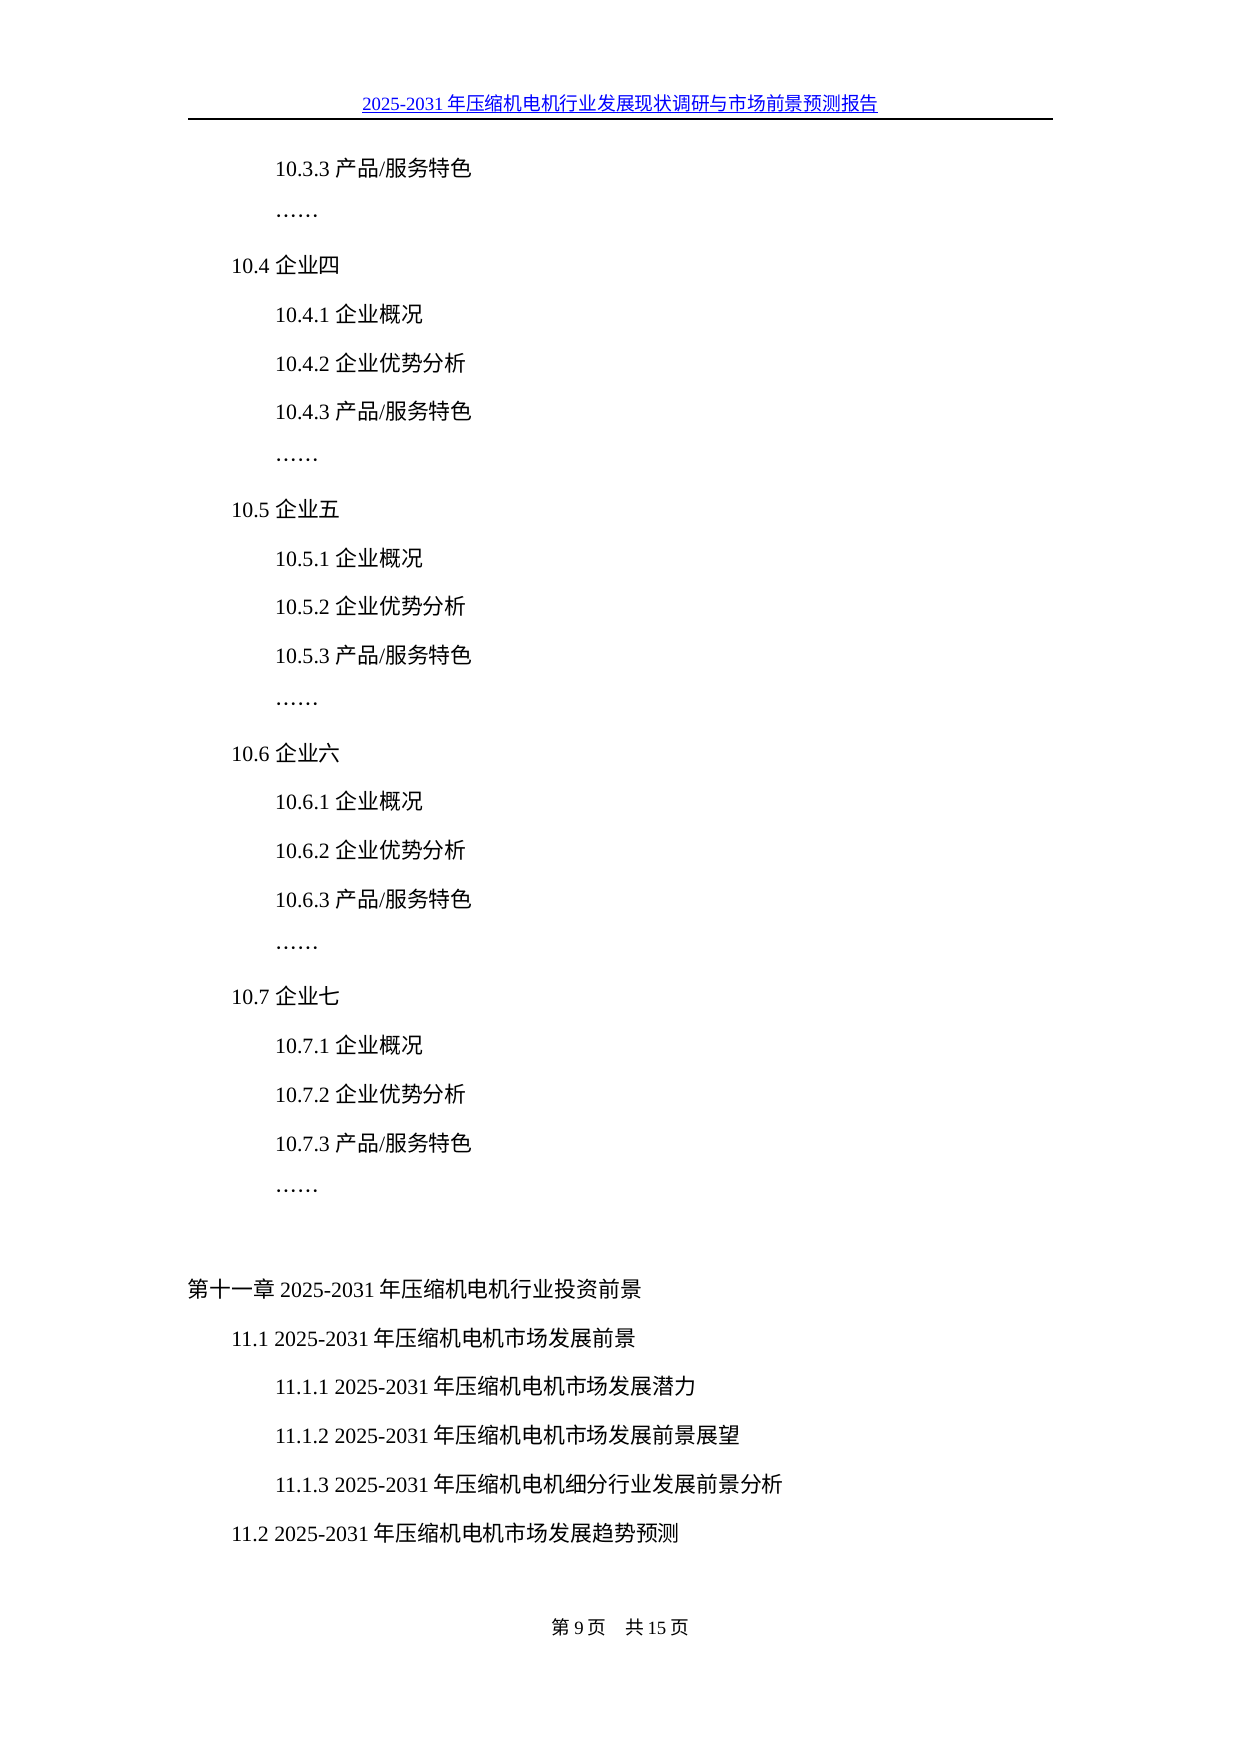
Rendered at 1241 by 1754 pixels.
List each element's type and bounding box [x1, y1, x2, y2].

text [187, 150, 1053, 1548]
